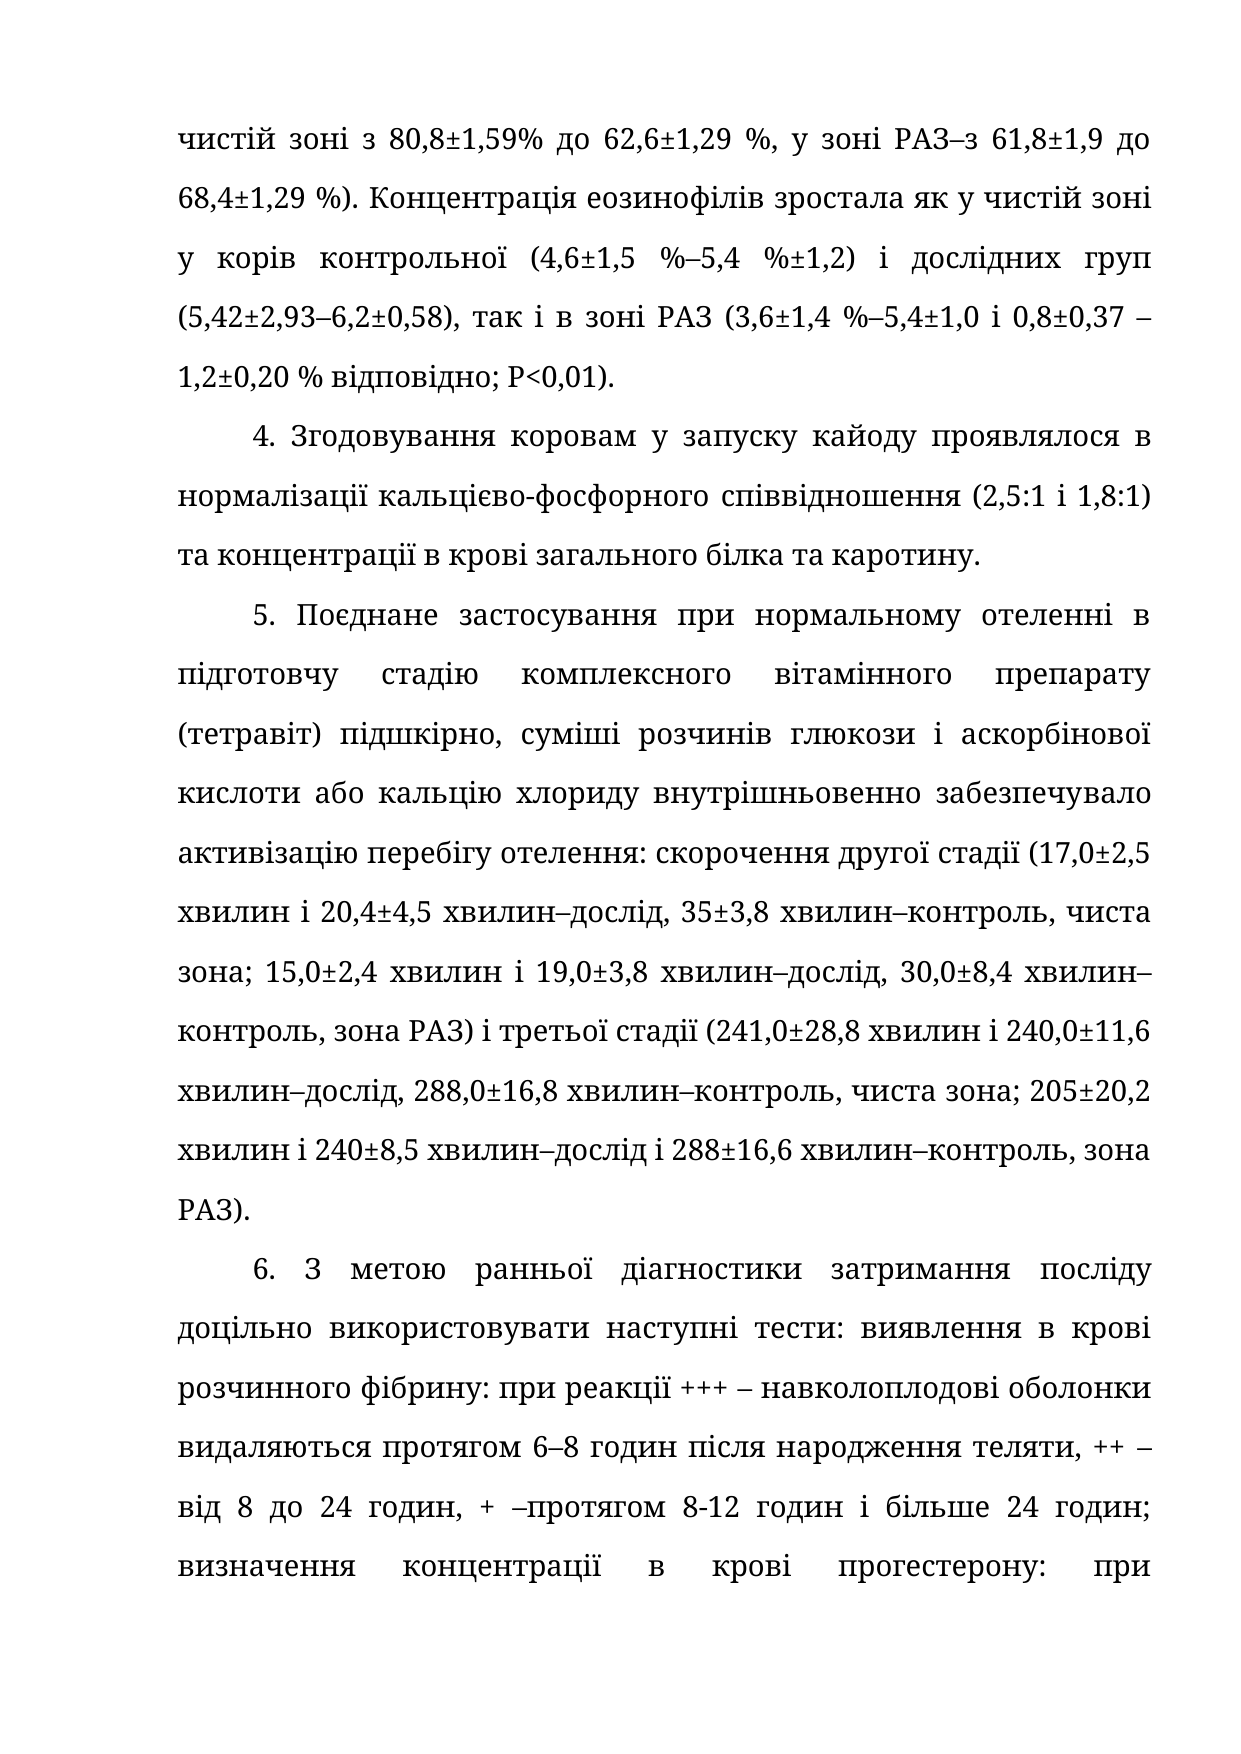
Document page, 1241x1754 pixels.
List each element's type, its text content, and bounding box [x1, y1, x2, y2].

text 5. Поєднане застосування при нормальному отеленні в підготовчу стадію комплексного вітамінного препарату (тетравіт) підшкірно, суміші розчинів глюкози і аскорбінової кислоти або кальцію хлориду внутрішньовенно забезпечувало активізацію перебігу отелення: скорочення другої стадії (17,0±2,5 хвилин і 20,4±4,5 хвилин–дослід, 35±3,8 хвилин–контроль, чиста зона; 15,0±2,4 хвилин і 19,0±3,8 хвилин–дослід, 30,0±8,4 хвилин–контроль, зона РАЗ) і третьої стадії (241,0±28,8 хвилин і 240,0±11,6 хвилин–дослід, 288,0±16,8 хвилин–контроль, чиста зона; 205±20,2 хвилин і 240±8,5 хвилин–дослід і 288±16,6 хвилин–контроль, зона РАЗ). [177, 594, 1152, 1228]
text 4. Згодовування коровам у запуску кайоду проявлялося в нормалізації кальцієво-фосфорного співвідношення (2,5:1 і 1,8:1) та концентрації в крові загального білка та каротину. [177, 416, 1152, 574]
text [177, 118, 1152, 396]
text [177, 1248, 1152, 1585]
